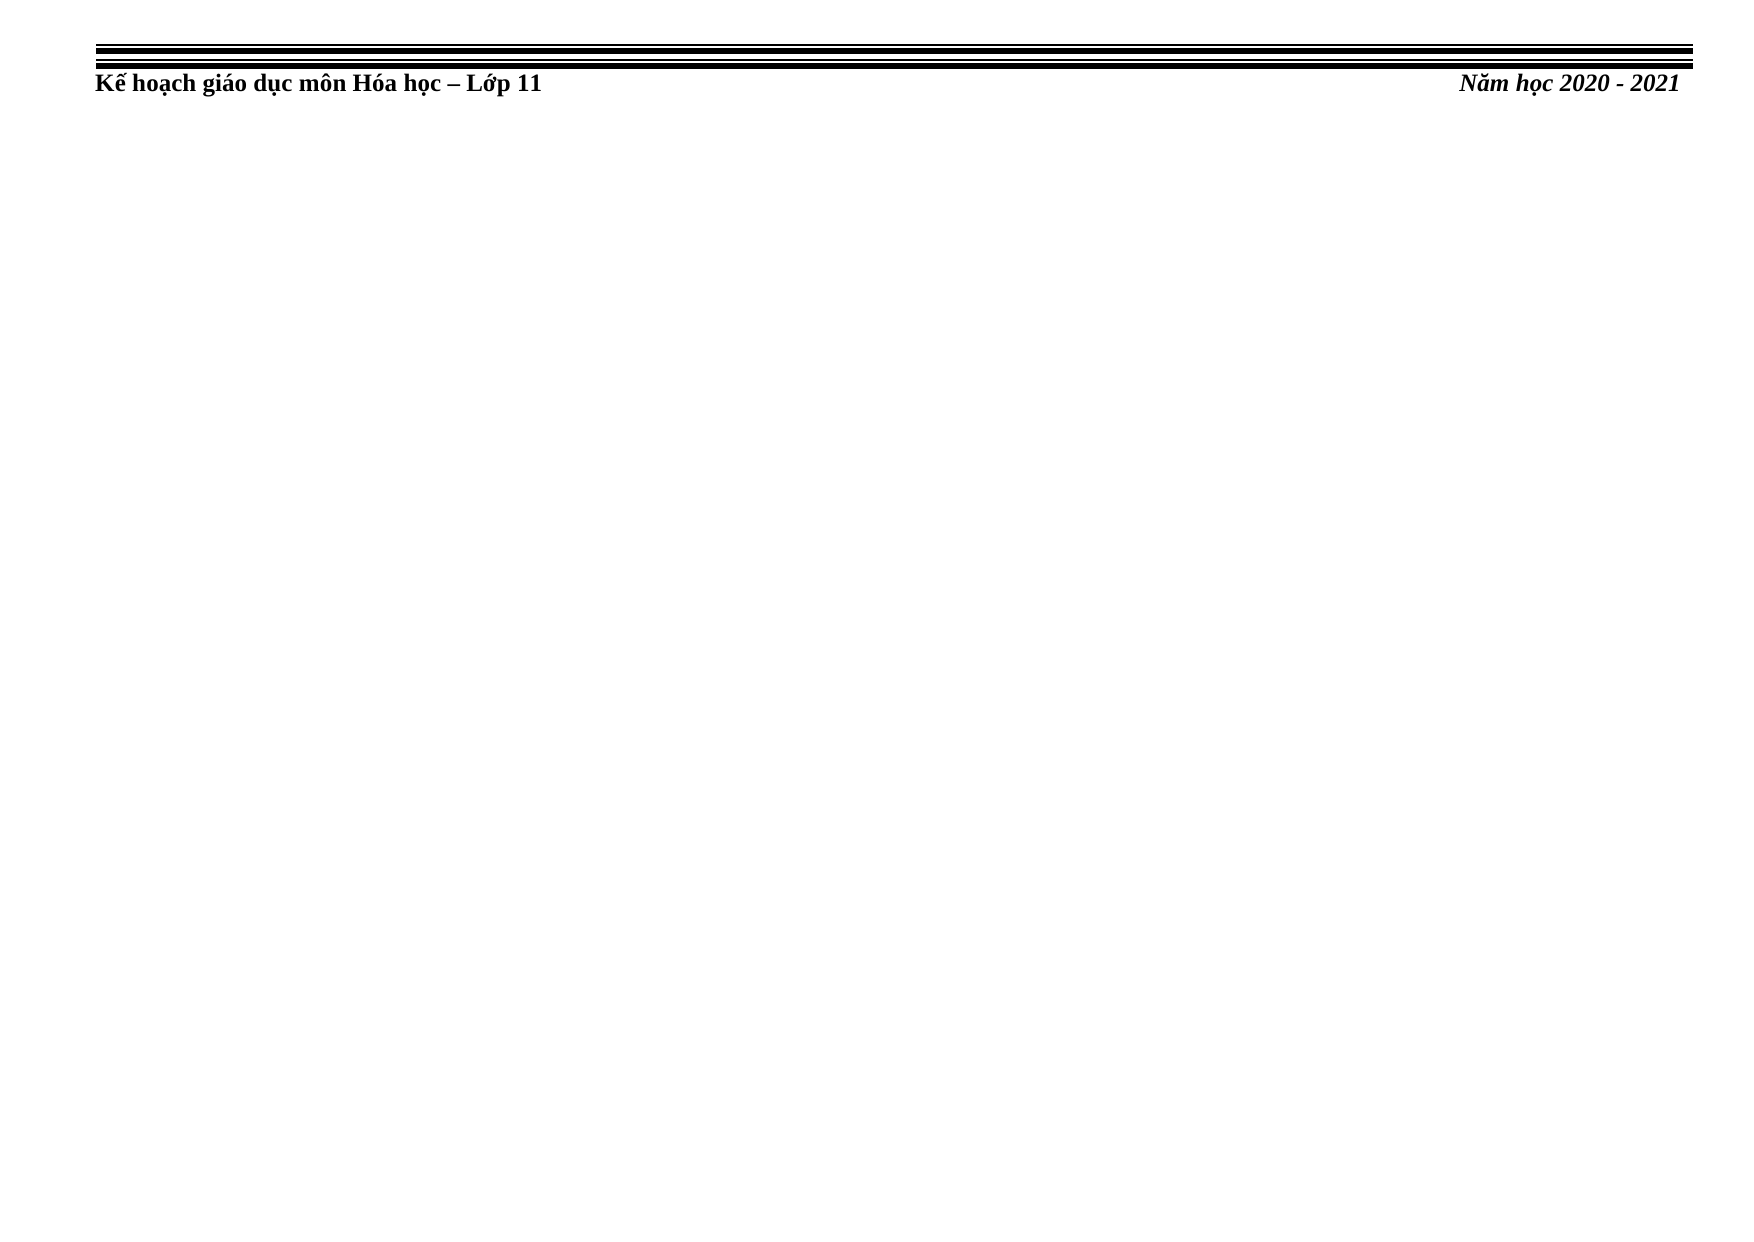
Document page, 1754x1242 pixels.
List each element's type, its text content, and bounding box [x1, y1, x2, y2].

text Kế hoạch giáo dục môn Hóa học – Lớp 11 Năm học 2020 - 2021 [95, 68, 1710, 97]
